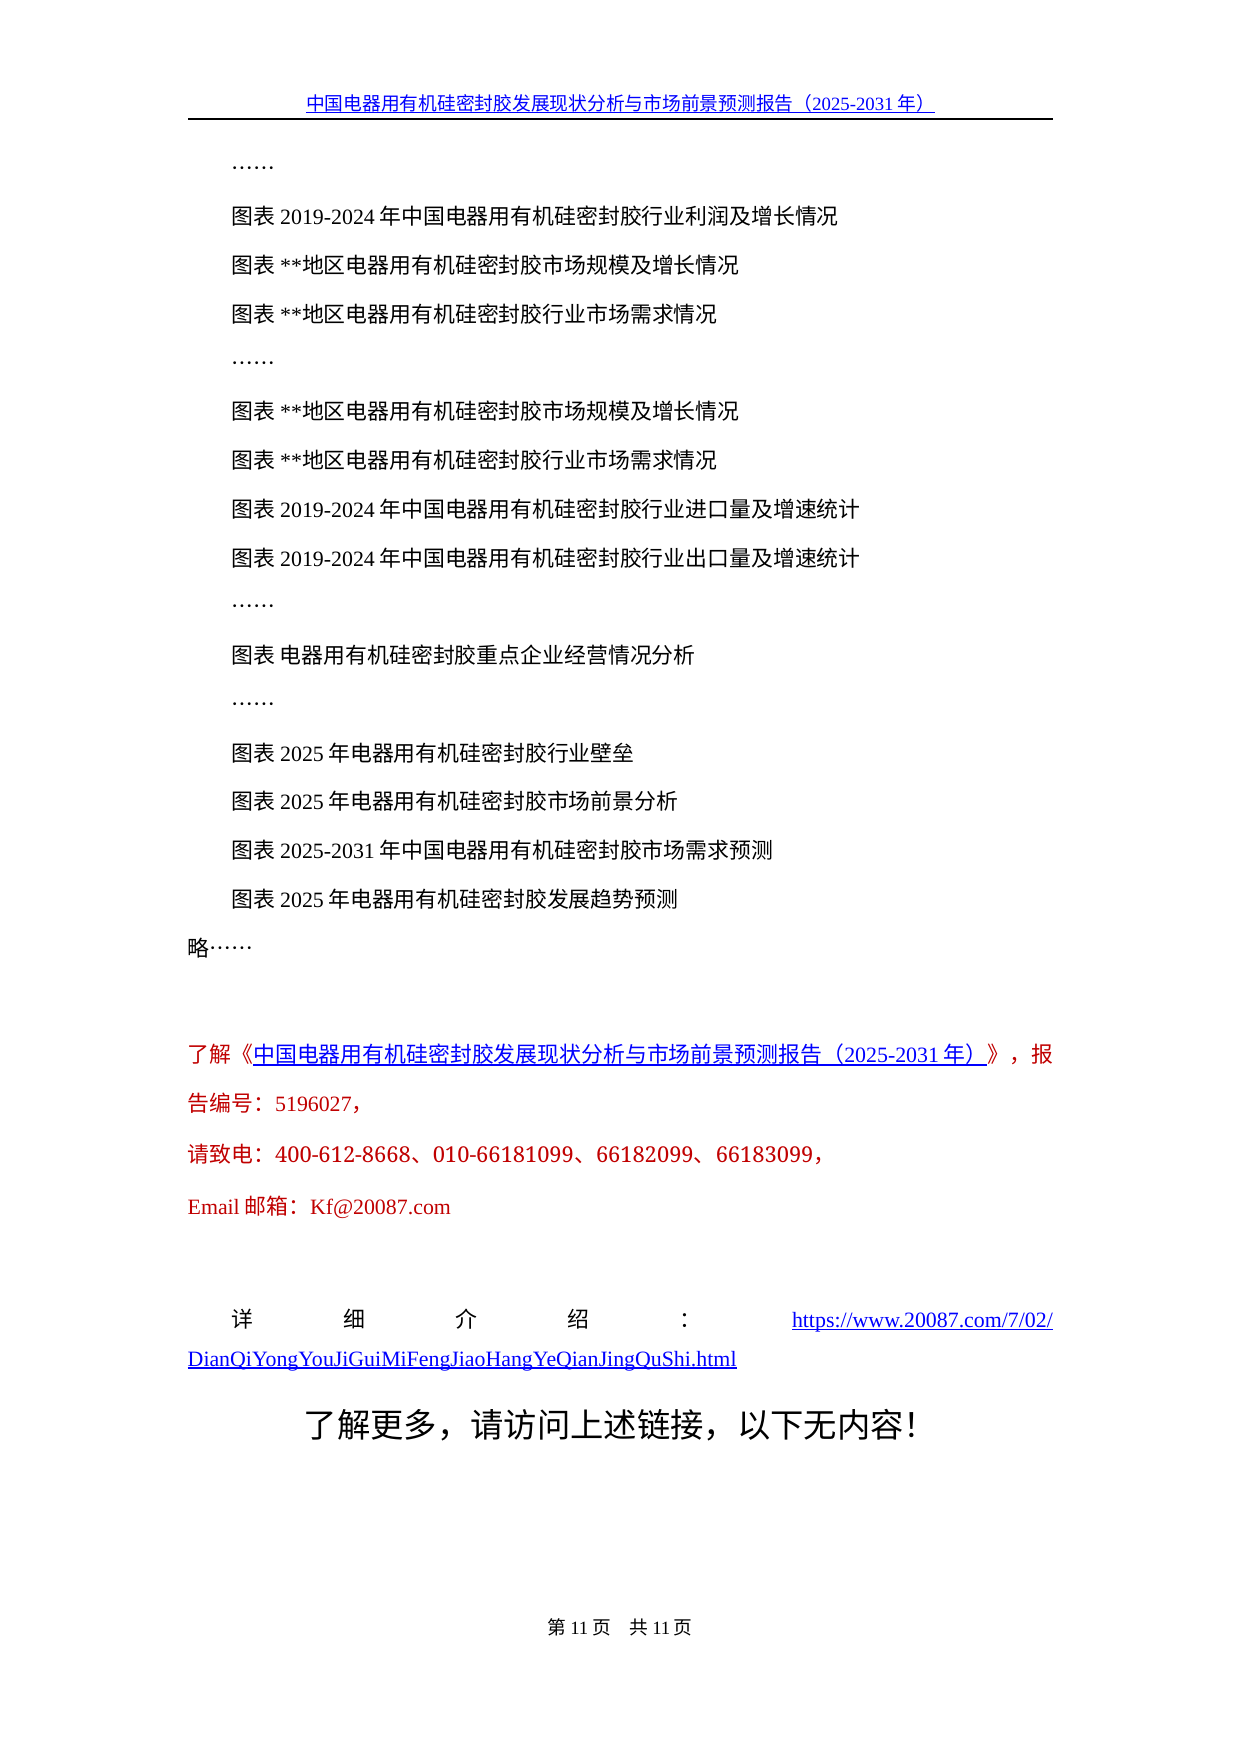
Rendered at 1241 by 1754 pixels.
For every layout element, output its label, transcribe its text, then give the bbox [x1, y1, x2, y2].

title 了解更多，请访问上述链接，以下无内容！ [187, 1390, 1053, 1455]
text 了解《中国电器用有机硅密封胶发展现状分析与市场前景预测报告（2025-2031年）》，报告编号：5196027， [187, 1037, 1053, 1118]
text 详细介绍：https://www.20087.com/7/02/DianQiYongYouJiGuiMiFengJiaoHangYeQianJingQuShi.html [187, 1301, 1053, 1374]
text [187, 150, 1053, 963]
text Email邮箱：Kf@20087.com [187, 1188, 1053, 1221]
text 请致电：400-612-8668、010-66181099、66182099、66183099， [187, 1137, 1053, 1169]
